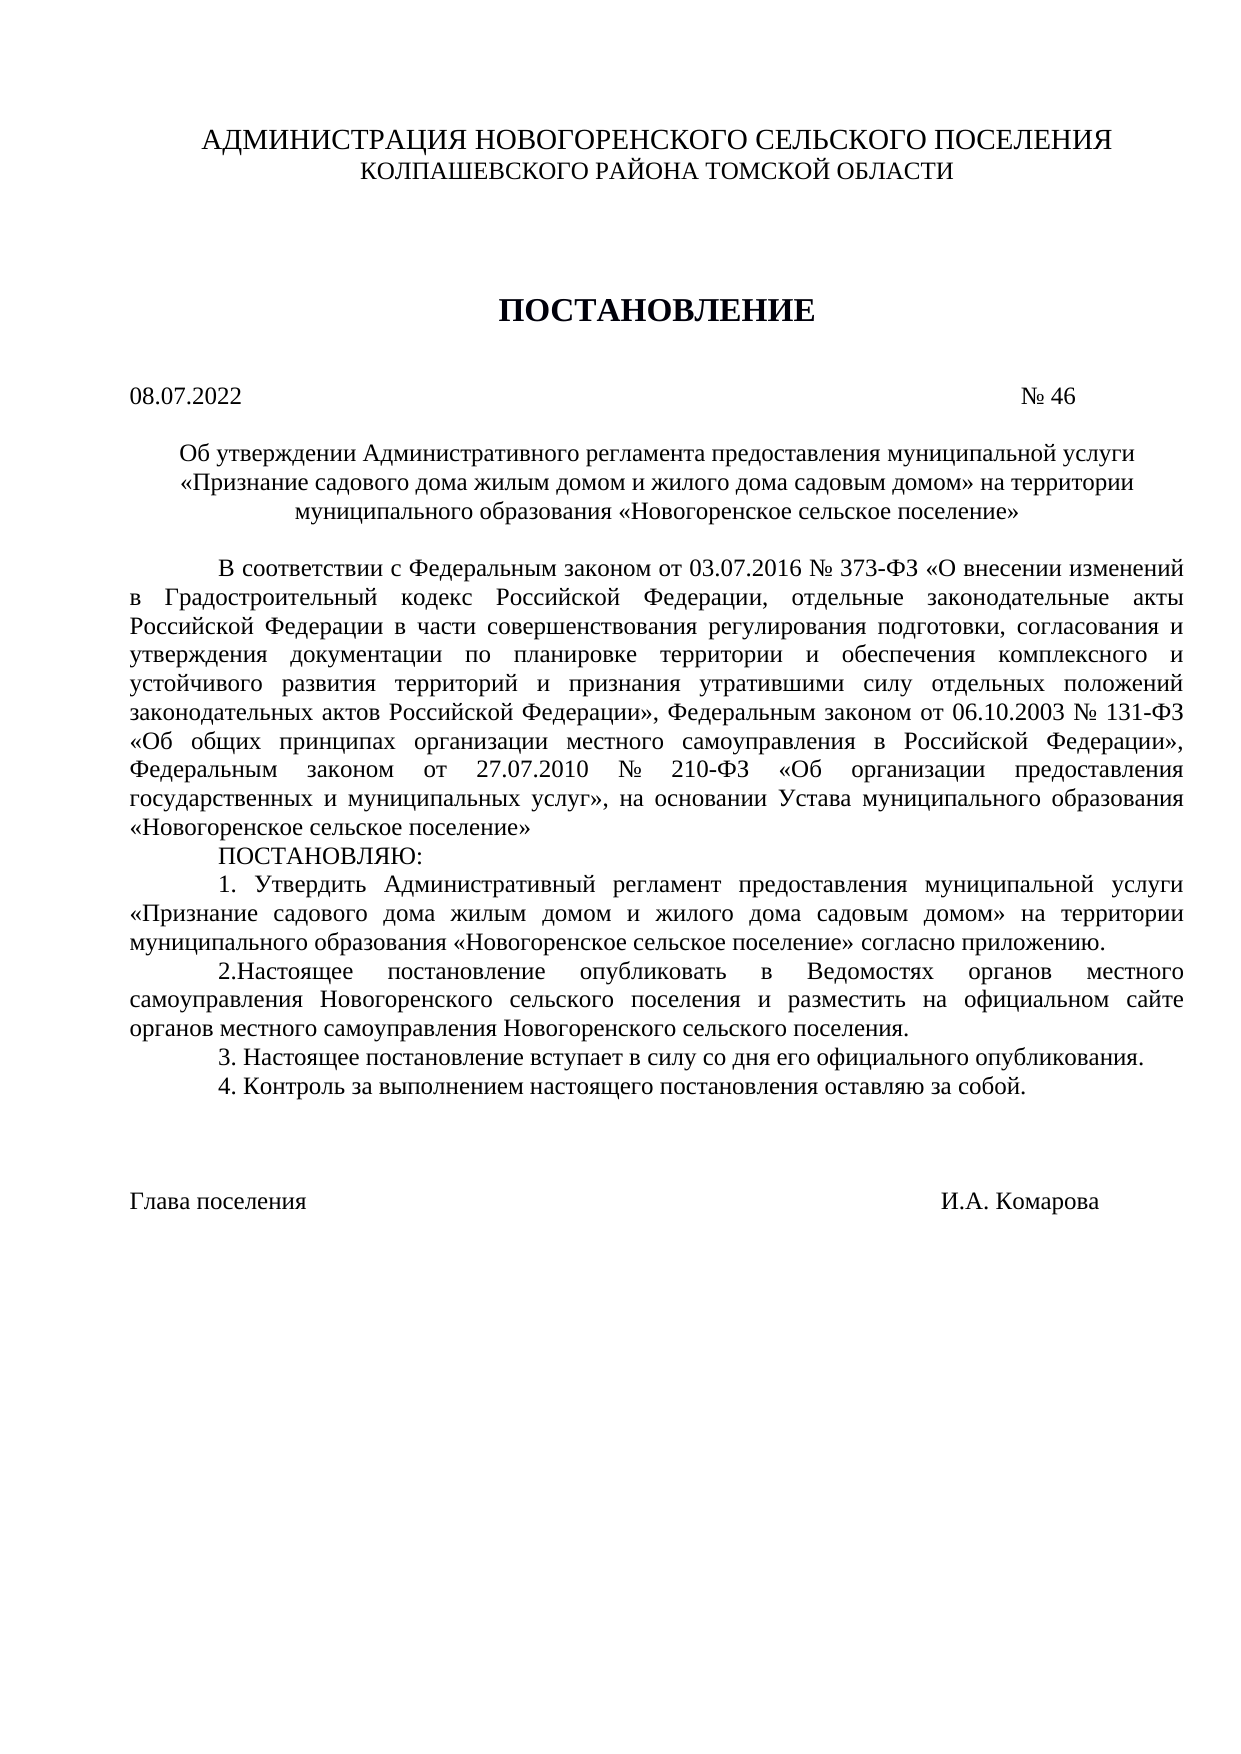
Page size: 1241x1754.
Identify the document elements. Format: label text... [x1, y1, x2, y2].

text В соответствии с Федеральным законом от 03.07.2016 № 373-ФЗ «О внесении изменений в Градостроительный кодекс Российской Федерации, отдельные законодательные акты Российской Федерации в части совершенствования регулирования подготовки, согласования и утверждения документации по планировке территории и обеспечения комплексного и устойчивого развития территорий и признания утратившими силу отдельных положений законодательных актов Российской Федерации», Федеральным законом от 06.10.2003 № 131-ФЗ «Об общих принципах организации местного самоуправления в Российской Федерации», Федеральным законом от 27.07.2010 № 210-ФЗ «Об организации предоставления государственных и муниципальных услуг», на основании Устава муниципального образования «Новогоренское сельское поселение» [129, 553, 1185, 841]
text 08.07.2022 № 46 [129, 381, 1185, 409]
text 1. Утвердить Административный регламент предоставления муниципальной услуги «Признание садового дома жилым домом и жилого дома садовым домом» на территории муниципального образования «Новогоренское сельское поселение» согласно приложению. [129, 869, 1185, 956]
text 4. Контроль за выполнением настоящего постановления оставляю за собой. [129, 1071, 1185, 1099]
text 2.Настоящее постановление опубликовать в Ведомостях органов местного самоуправления Новогоренского сельского поселения и разместить на официальном сайте органов местного самоуправления Новогоренского сельского поселения. [129, 956, 1185, 1042]
text Глава поселения И.А. Комарова [129, 1186, 1185, 1214]
text 3. Настоящее постановление вступает в силу со дня его официального опубликования. [129, 1042, 1185, 1071]
text Об утверждении Административного регламента предоставления муниципальной услуги «Признание садового дома жилым домом и жилого дома садовым домом» на территории муниципального образования «Новогоренское сельское поселение» [129, 438, 1185, 524]
subtitle ПОСТАНОВЛЕНИЕ [129, 291, 1185, 329]
text АДМИНИСТРАЦИЯ НОВОГОРЕНСКОГО СЕЛЬСКОГО ПОСЕЛЕНИЯ КОЛПАШЕВСКОГО РАЙОНА ТОМСКОЙ ОБЛАСТИ [129, 122, 1185, 184]
text ПОСТАНОВЛЯЮ: [129, 841, 1185, 869]
